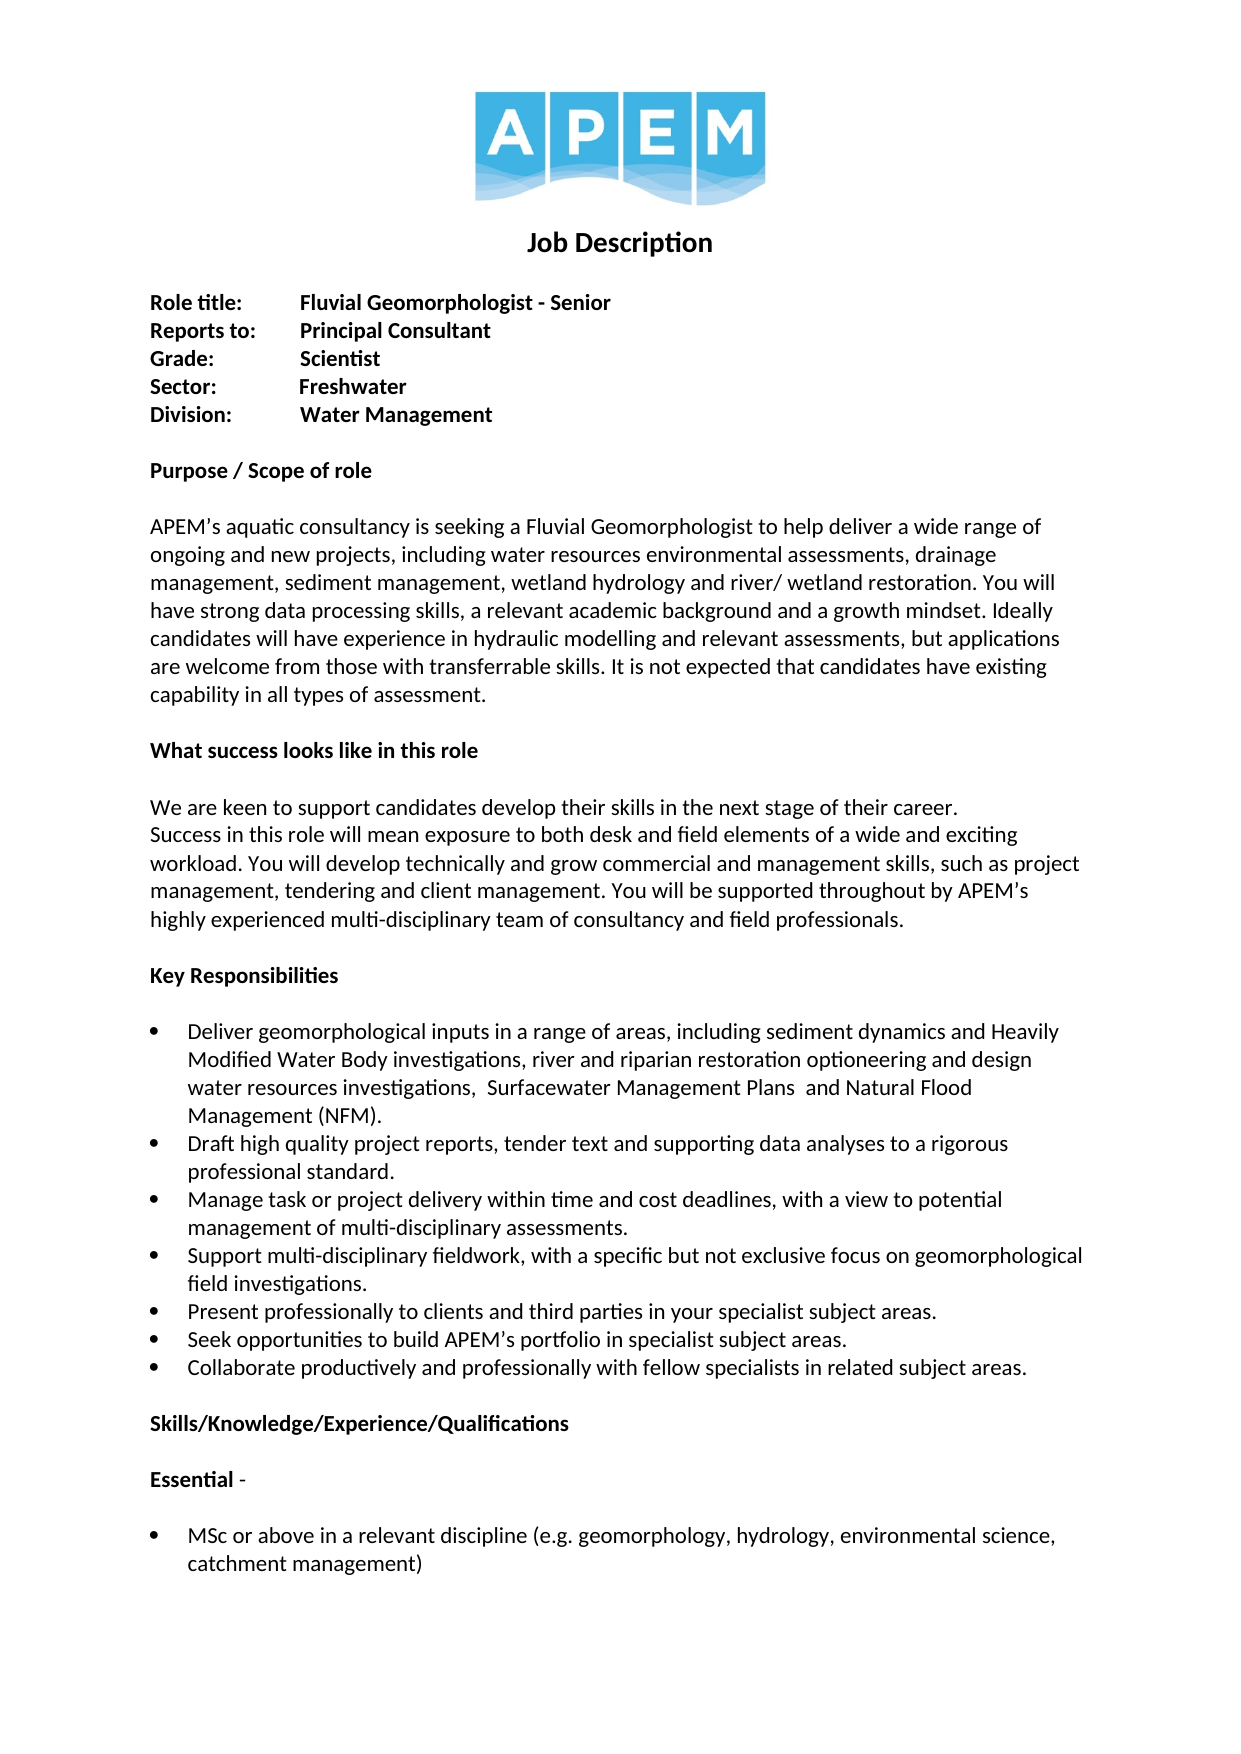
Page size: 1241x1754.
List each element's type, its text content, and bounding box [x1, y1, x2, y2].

list Draft high quality project reports, tender text and supporting data analyses to a rigorous professional standard. [150, 1129, 1090, 1185]
text Reports to: Principal Consultant [150, 316, 1090, 344]
text We are keen to support candidates develop their skills in the next stage of their career. [150, 793, 1090, 821]
list Collaborate productively and professionally with fellow specialists in related subject areas. [150, 1353, 1090, 1381]
picture [456, 73, 784, 225]
text Sector: Freshwater [150, 372, 1090, 400]
list Seek opportunities to build APEM’s portfolio in specialist subject areas. [150, 1325, 1090, 1353]
text Skills/Knowledge/Experience/Qualifications [150, 1409, 1090, 1437]
text Key Responsibilities [150, 961, 1090, 989]
text Success in this role will mean exposure to both desk and field elements of a wide and exciting workload. You will develop technically and grow commercial and management skills, such as project management, tendering and client management. You will be supported throughout by APEM’s highly experienced multi-disciplinary team of consultancy and field professionals. [150, 821, 1090, 933]
text What success looks like in this role [150, 737, 1090, 764]
text Role title: Fluvial Geomorphologist - Senior [150, 288, 1090, 316]
text APEM’s aquatic consultancy is seeking a Fluvial Geomorphologist to help deliver a wide range of ongoing and new projects, including water resources environmental assessments, drainage management, sediment management, wetland hydrology and river/ wetland restoration. You will have strong data processing skills, a relevant academic background and a growth mindset. Ideally candidates will have experience in hydraulic modelling and relevant assessments, but applications are welcome from those with transferrable skills. It is not expected that candidates have existing capability in all types of assessment. [150, 512, 1090, 708]
list MSc or above in a relevant discipline (e.g. geomorphology, hydrology, environmental science, catchment management) [150, 1521, 1090, 1577]
list Present professionally to clients and third parties in your specialist subject areas. [150, 1297, 1090, 1325]
list Support multi-disciplinary fieldwork, with a specific but not exclusive focus on geomorphological field investigations. [150, 1241, 1090, 1297]
text Grade: Scientist [150, 344, 1090, 372]
list Manage task or project delivery within time and cost deadlines, with a view to potential management of multi-disciplinary assessments. [150, 1185, 1090, 1241]
text Essential - [150, 1465, 1090, 1493]
text Purpose / Scope of role [150, 456, 1090, 484]
text Division: Water Management [150, 400, 1090, 428]
text Job Description [150, 224, 1090, 260]
list Deliver geomorphological inputs in a range of areas, including sediment dynamics and Heavily Modified Water Body investigations, river and riparian restoration optioneering and design water resources investigations, Surfacewater Management Plans and Natural Flood Management (NFM). [150, 1017, 1090, 1129]
